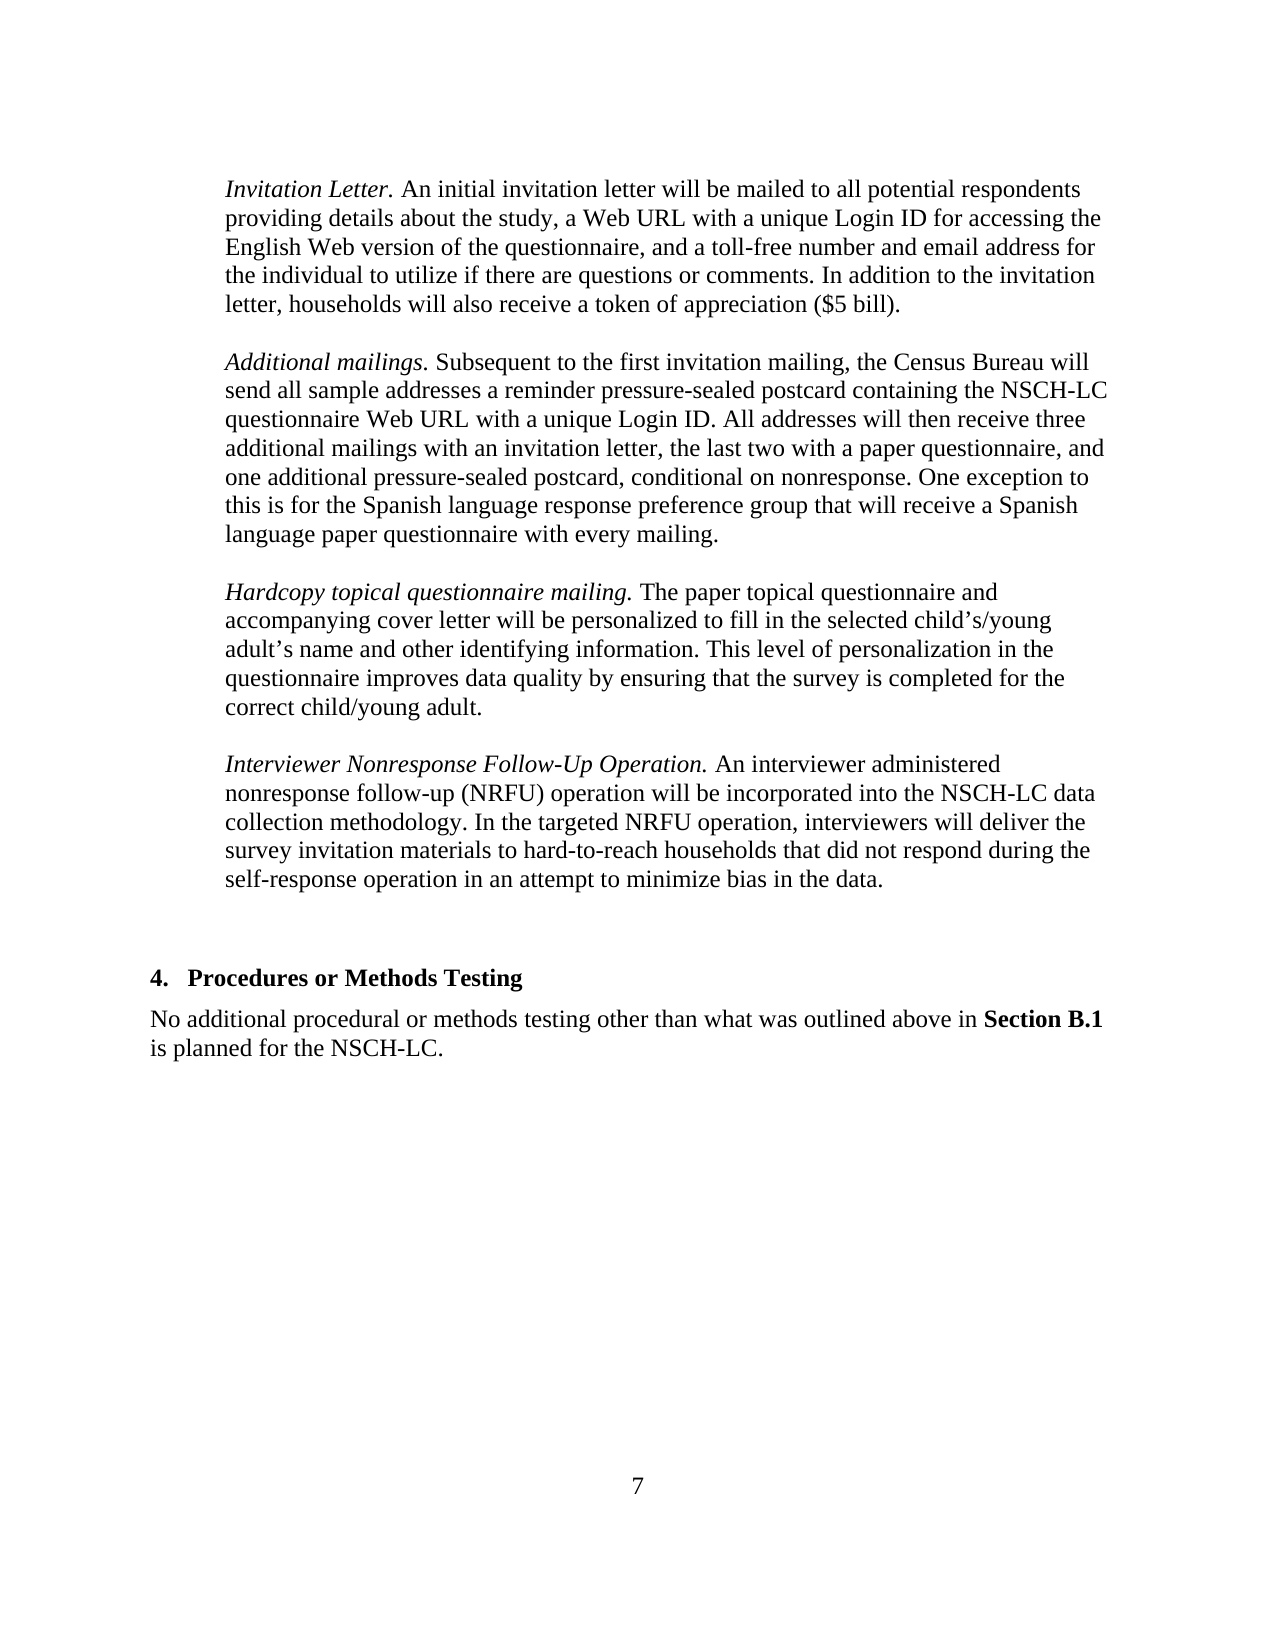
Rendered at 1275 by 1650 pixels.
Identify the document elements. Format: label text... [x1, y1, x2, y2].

text No additional procedural or methods testing other than what was outlined above in Section B.1 is planned for the NSCH-LC. [150, 1004, 1125, 1062]
subtitle Procedures or Methods Testing [150, 963, 1125, 992]
list Invitation Letter. An initial invitation letter will be mailed to all potential respondents providing details about the study, a Web URL with a unique Login ID for accessing the English Web version of the questionnaire, and a toll-free number and email address for the individual to utilize if there are questions or comments. In addition to the invitation letter, households will also receive a token of appreciation ($5 bill). [225, 174, 1125, 318]
list Additional mailings. Subsequent to the first invitation mailing, the Census Bureau will send all sample addresses a reminder pressure-sealed postcard containing the NSCH-LC questionnaire Web URL with a unique Login ID. All addresses will then receive three additional mailings with an invitation letter, the last two with a paper questionnaire, and one additional pressure-sealed postcard, conditional on nonresponse. One exception to this is for the Spanish language response preference group that will receive a Spanish language paper questionnaire with every mailing. [225, 347, 1125, 548]
list Hardcopy topical questionnaire mailing. The paper topical questionnaire and accompanying cover letter will be personalized to fill in the selected child’s/young adult’s name and other identifying information. This level of personalization in the questionnaire improves data quality by ensuring that the survey is completed for the correct child/young adult. [225, 577, 1125, 720]
list Interviewer Nonresponse Follow-Up Operation. An interviewer administered nonresponse follow-up (NRFU) operation will be incorporated into the NSCH-LC data collection methodology. In the targeted NRFU operation, interviewers will deliver the survey invitation materials to hard-to-reach households that did not respond during the self-response operation in an attempt to minimize bias in the data. [225, 749, 1125, 893]
